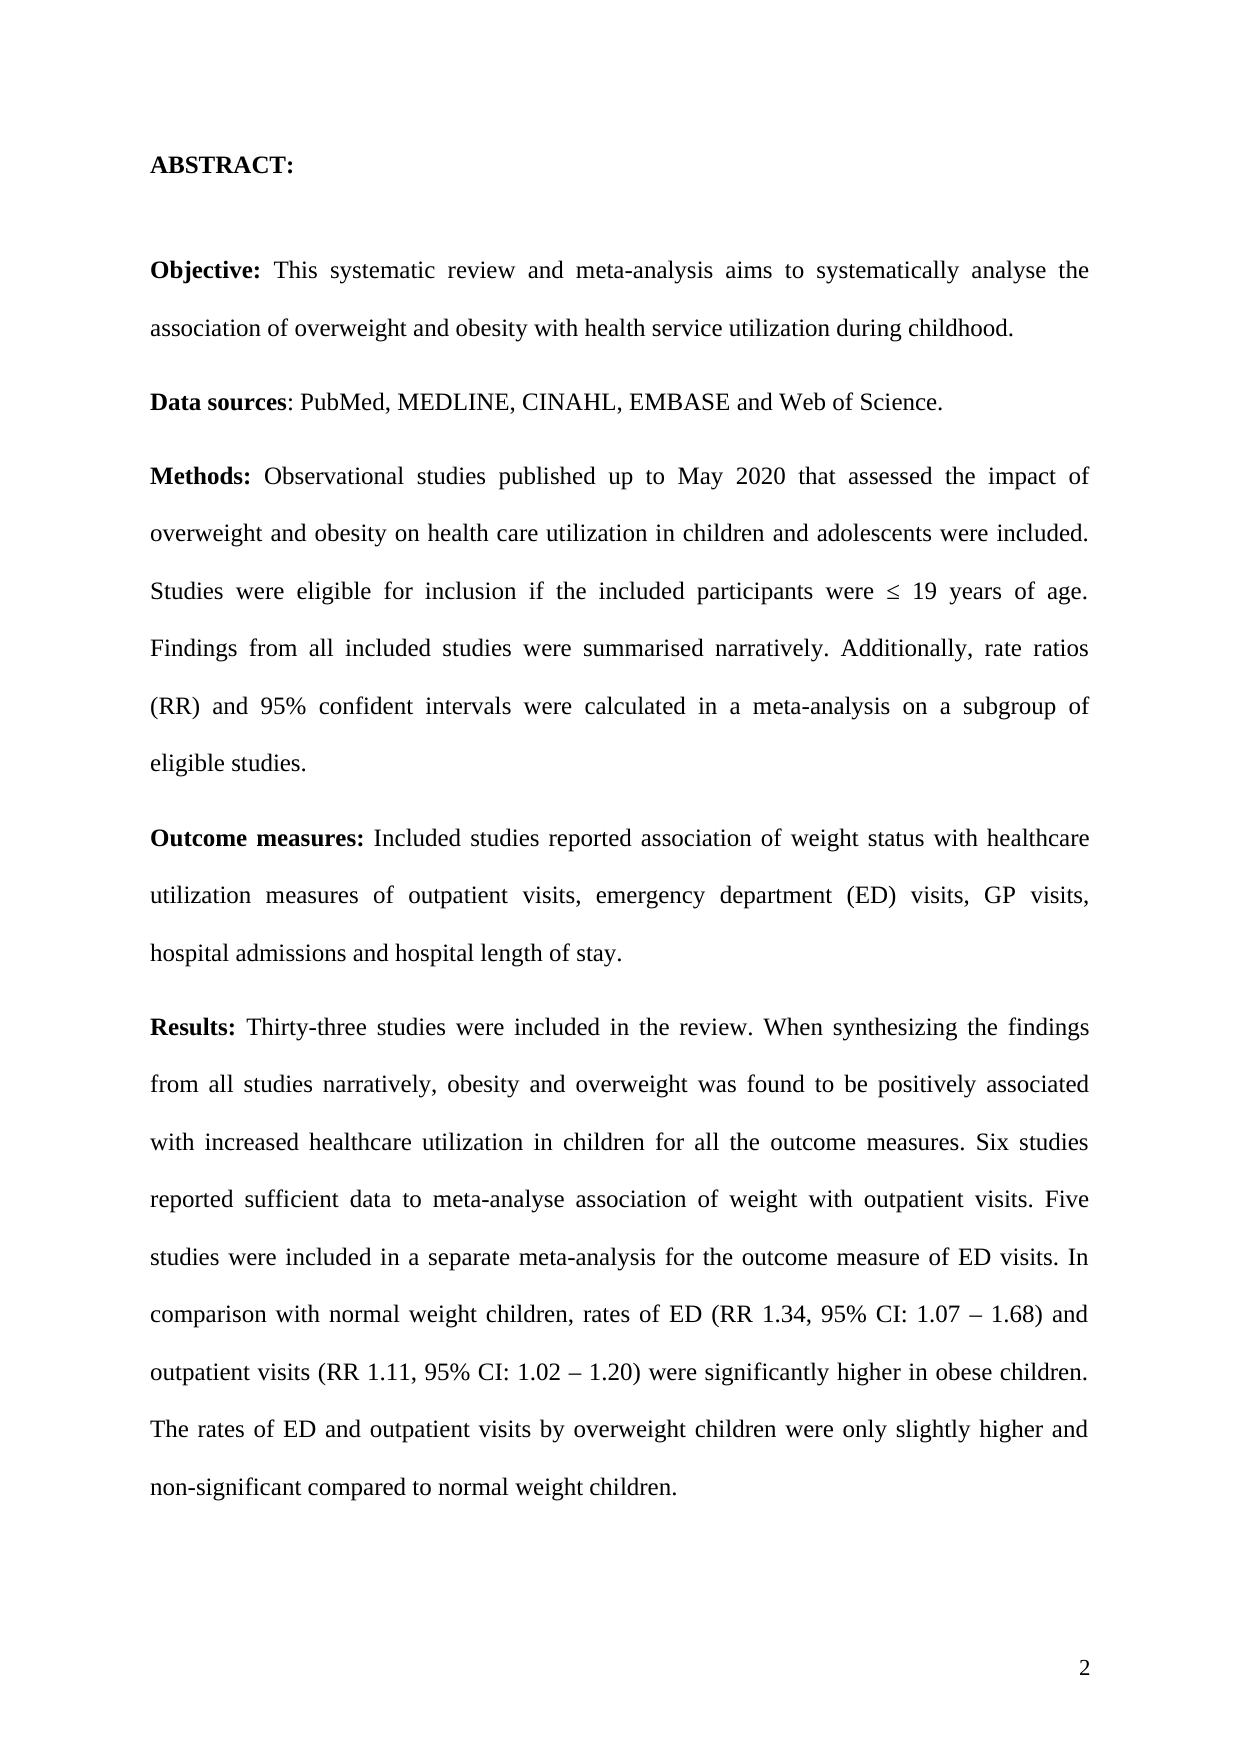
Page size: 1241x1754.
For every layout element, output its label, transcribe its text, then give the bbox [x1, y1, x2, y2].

text Objective: This systematic review and meta-analysis aims to systematically analyse the association of overweight and obesity with health service utilization during childhood. [150, 255, 1090, 341]
text Data sources: PubMed, MEDLINE, CINAHL, EMBASE and Web of Science. [150, 387, 1090, 416]
text ABSTRACT: [150, 150, 1090, 179]
text Results: Thirty-three studies were included in the review. When synthesizing the findings from all studies narratively, obesity and overweight was found to be positively associated with increased healthcare utilization in children for all the outcome measures. Six studies reported sufficient data to meta-analyse association of weight with outpatient visits. Five studies were included in a separate meta-analysis for the outcome measure of ED visits. In comparison with normal weight children, rates of ED (RR 1.34, 95% CI: 1.07 – 1.68) and outpatient visits (RR 1.11, 95% CI: 1.02 – 1.20) were significantly higher in obese children. The rates of ED and outpatient visits by overweight children were only slightly higher and non-significant compared to normal weight children. [150, 1012, 1090, 1501]
text Methods: Observational studies published up to May 2020 that assessed the impact of overweight and obesity on health care utilization in children and adolescents were included. Studies were eligible for inclusion if the included participants were ≤ 19 years of age. Findings from all included studies were summarised narratively. Additionally, rate ratios (RR) and 95% confident intervals were calculated in a meta-analysis on a subgroup of eligible studies. [150, 461, 1090, 777]
text Outcome measures: Included studies reported association of weight status with healthcare utilization measures of outpatient visits, emergency department (ED) visits, GP visits, hospital admissions and hospital length of stay. [150, 823, 1090, 966]
